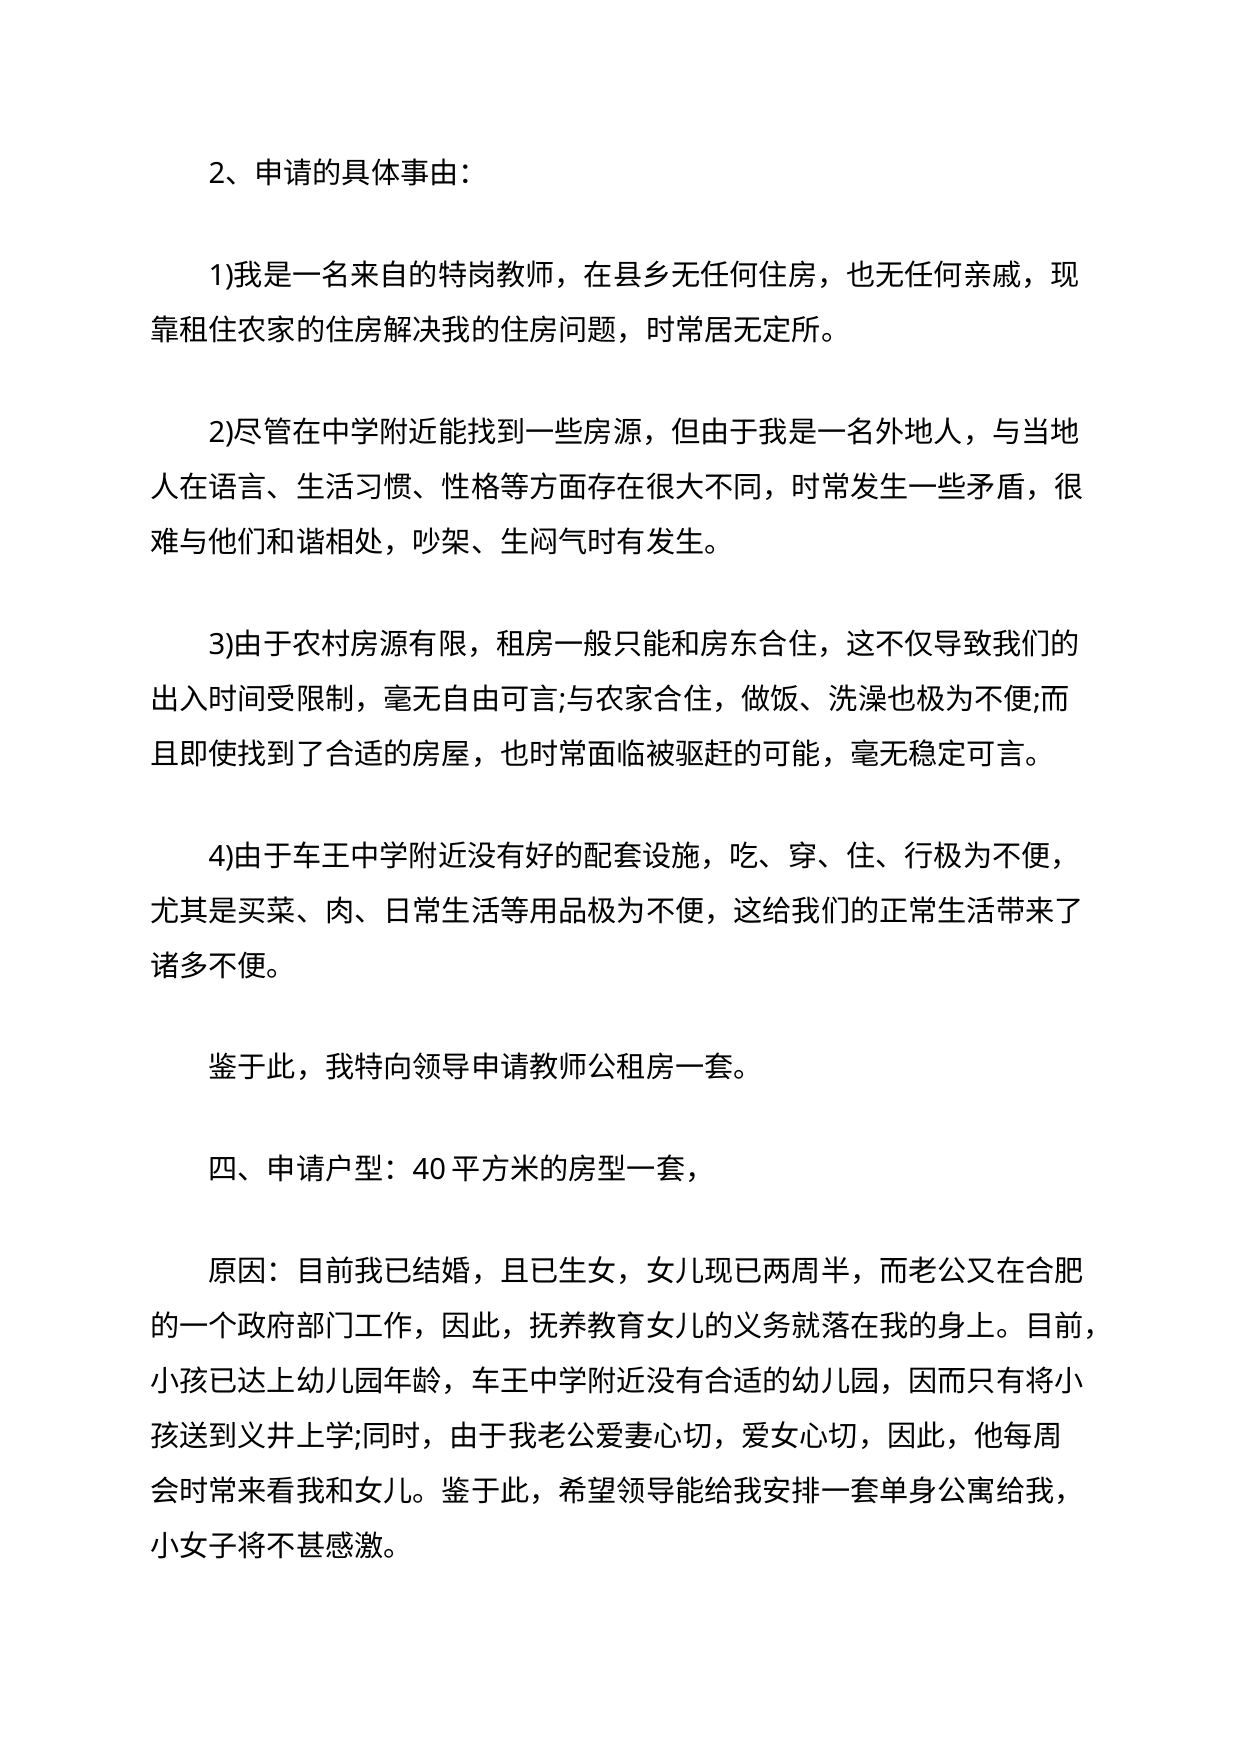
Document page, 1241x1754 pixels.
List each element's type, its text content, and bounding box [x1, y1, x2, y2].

text 2)尽管在中学附近能找到一些房源，但由于我是一名外地人，与当地人在语言、生活习惯、性格等方面存在很大不同，时常发生一些矛盾，很难与他们和谐相处，吵架、生闷气时有发生。 [150, 409, 1090, 561]
text 四、申请户型：40平方米的房型一套， [150, 1146, 1090, 1188]
text 2、申请的具体事由： [150, 150, 1090, 192]
text 原因：目前我已结婚，且已生女，女儿现已两周半，而老公又在合肥的一个政府部门工作，因此，抚养教育女儿的义务就落在我的身上。目前，小孩已达上幼儿园年龄，车王中学附近没有合适的幼儿园，因而只有将小孩送到义井上学;同时，由于我老公爱妻心切，爱女心切，因此，他每周会时常来看我和女儿。鉴于此，希望领导能给我安排一套单身公寓给我，小女子将不甚感激。 [150, 1248, 1090, 1564]
text 3)由于农村房源有限，租房一般只能和房东合住，这不仅导致我们的出入时间受限制，毫无自由可言;与农家合住，做饭、洗澡也极为不便;而且即使找到了合适的房屋，也时常面临被驱赶的可能，毫无稳定可言。 [150, 620, 1090, 773]
text 1)我是一名来自的特岗教师，在县乡无任何住房，也无任何亲戚，现靠租住农家的住房解决我的住房问题，时常居无定所。 [150, 252, 1090, 349]
text 鉴于此，我特向领导申请教师公租房一套。 [150, 1044, 1090, 1086]
text 4)由于车王中学附近没有好的配套设施，吃、穿、住、行极为不便，尤其是买菜、肉、日常生活等用品极为不便，这给我们的正常生活带来了诸多不便。 [150, 832, 1090, 984]
